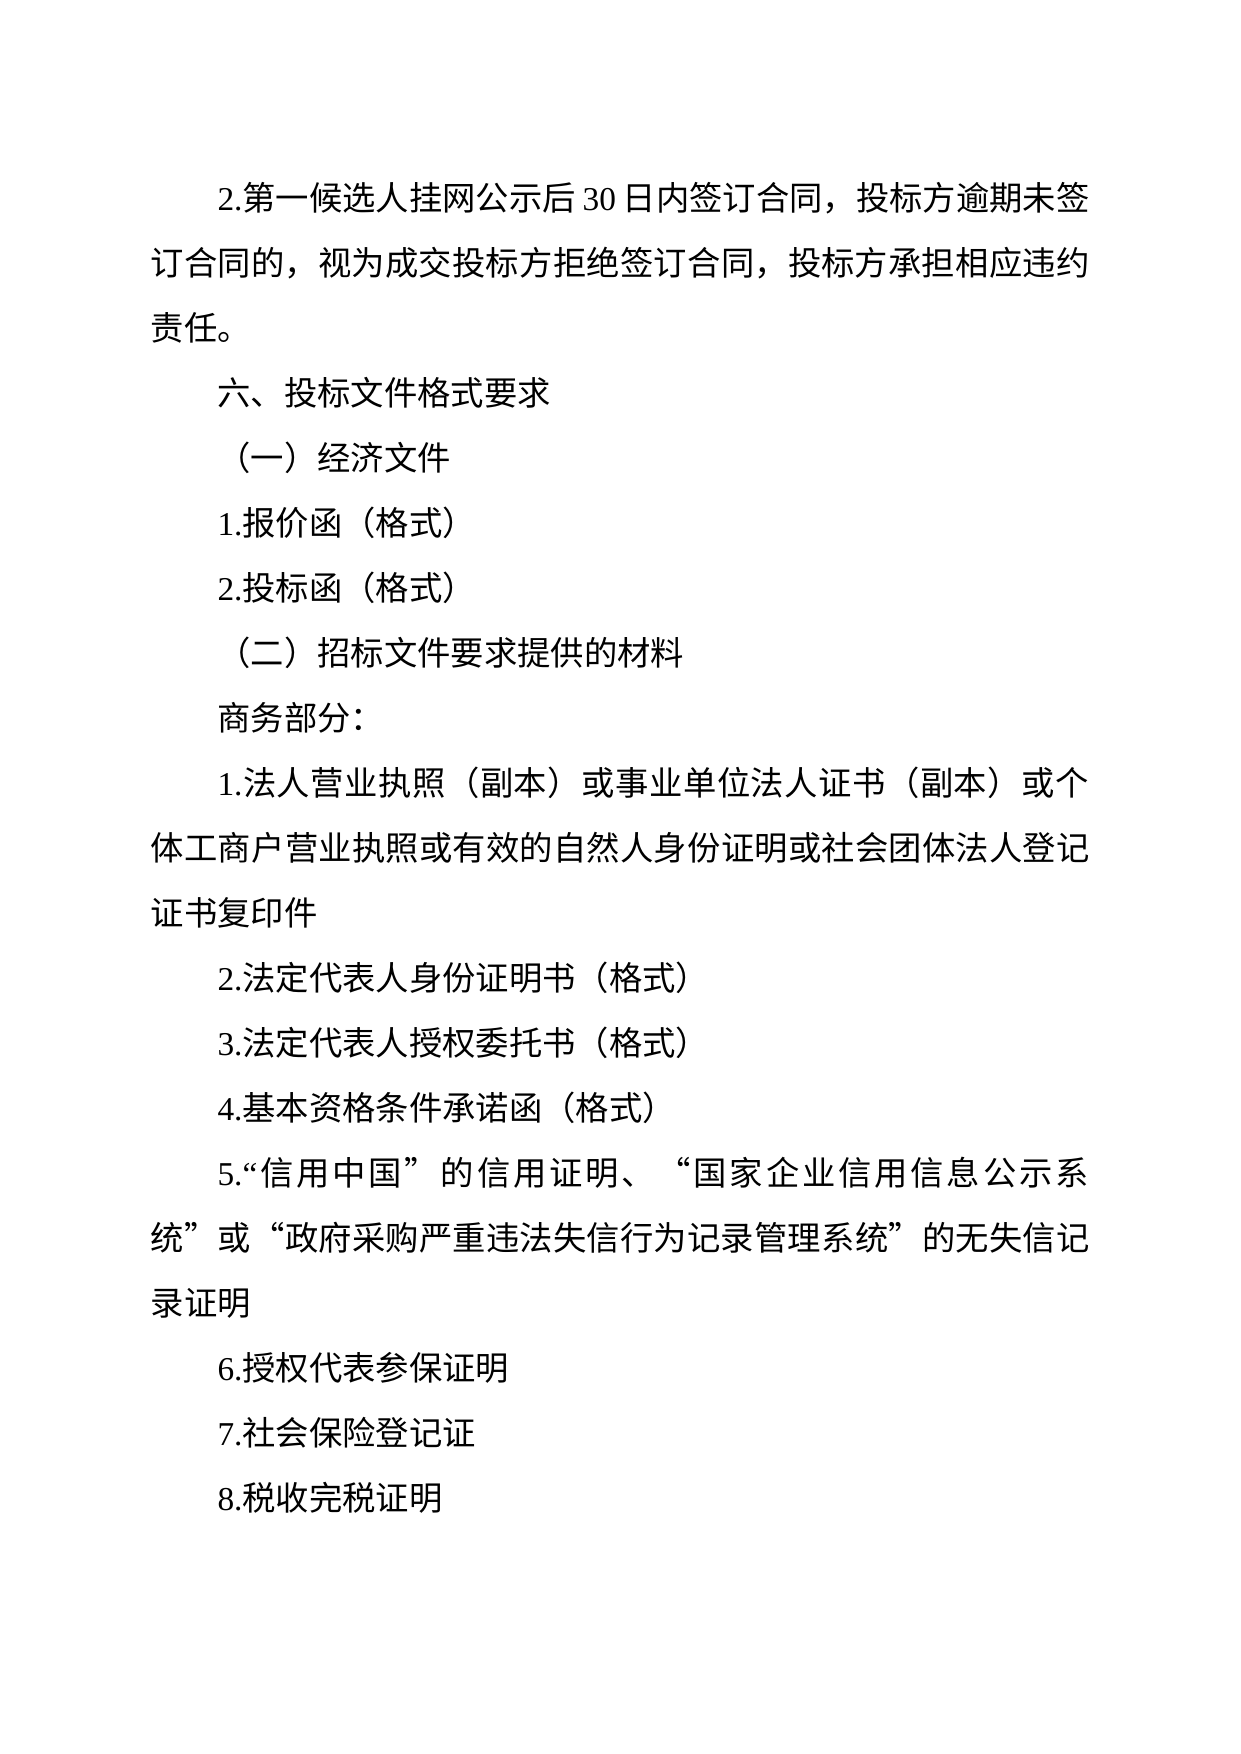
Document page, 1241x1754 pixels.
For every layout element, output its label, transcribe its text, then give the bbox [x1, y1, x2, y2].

text 1.法人营业执照（副本）或事业单位法人证书（副本）或个体工商户营业执照或有效的自然人身份证明或社会团体法人登记证书复印件 [151, 749, 1089, 944]
text 2.投标函（格式） [151, 554, 1089, 619]
text （一）经济文件 [151, 424, 1089, 489]
text 1.报价函（格式） [151, 489, 1089, 554]
text 8.税收完税证明 [151, 1464, 1089, 1529]
text 2.法定代表人身份证明书（格式） [151, 944, 1089, 1009]
text （二）招标文件要求提供的材料 [151, 619, 1089, 684]
text 商务部分： [151, 684, 1089, 749]
text 7.社会保险登记证 [151, 1399, 1089, 1464]
text 3.法定代表人授权委托书（格式） [151, 1009, 1089, 1074]
text 6.授权代表参保证明 [151, 1334, 1089, 1399]
text 4.基本资格条件承诺函（格式） [151, 1074, 1089, 1139]
text 5.“信用中国”的信用证明、“国家企业信用信息公示系统”或“政府采购严重违法失信行为记录管理系统”的无失信记录证明 [151, 1139, 1089, 1334]
text 六、投标文件格式要求 [151, 359, 1089, 424]
text 2.第一候选人挂网公示后30日内签订合同，投标方逾期未签订合同的，视为成交投标方拒绝签订合同，投标方承担相应违约责任。 [151, 164, 1089, 359]
